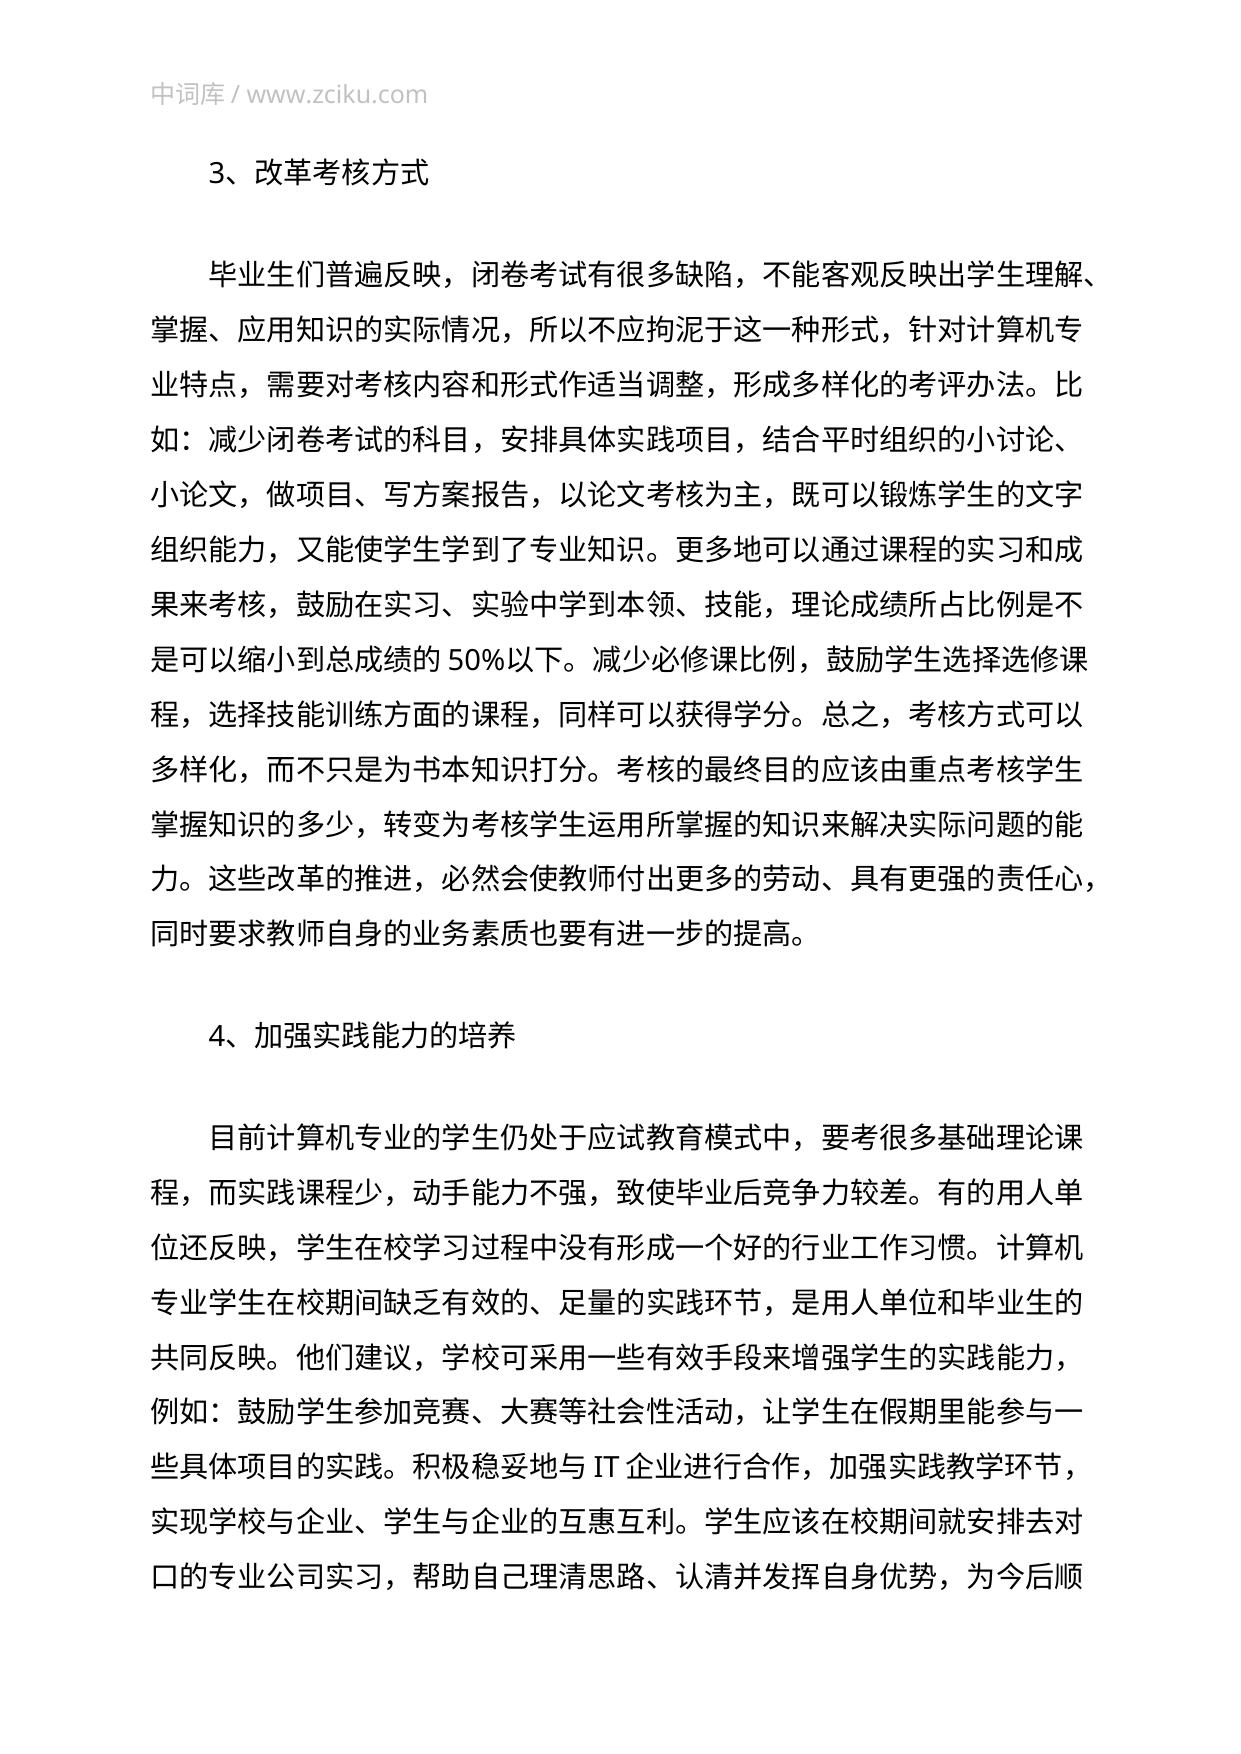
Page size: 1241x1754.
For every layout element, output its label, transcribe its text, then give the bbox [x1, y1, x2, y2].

text 4、加强实践能力的培养 [150, 1013, 1090, 1055]
text 毕业生们普遍反映，闭卷考试有很多缺陷，不能客观反映出学生理解、掌握、应用知识的实际情况，所以不应拘泥于这一种形式，针对计算机专业特点，需要对考核内容和形式作适当调整，形成多样化的考评办法。比如：减少闭卷考试的科目，安排具体实践项目，结合平时组织的小讨论、小论文，做项目、写方案报告，以论文考核为主，既可以锻炼学生的文字组织能力，又能使学生学到了专业知识。更多地可以通过课程的实习和成果来考核，鼓励在实习、实验中学到本领、技能，理论成绩所占比例是不是可以缩小到总成绩的50%以下。减少必修课比例，鼓励学生选择选修课程，选择技能训练方面的课程，同样可以获得学分。总之，考核方式可以多样化，而不只是为书本知识打分。考核的最终目的应该由重点考核学生掌握知识的多少，转变为考核学生运用所掌握的知识来解决实际问题的能力。这些改革的推进，必然会使教师付出更多的劳动、具有更强的责任心，同时要求教师自身的业务素质也要有进一步的提高。 [150, 252, 1090, 953]
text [150, 1114, 1090, 1596]
text 3、改革考核方式 [150, 150, 1090, 192]
